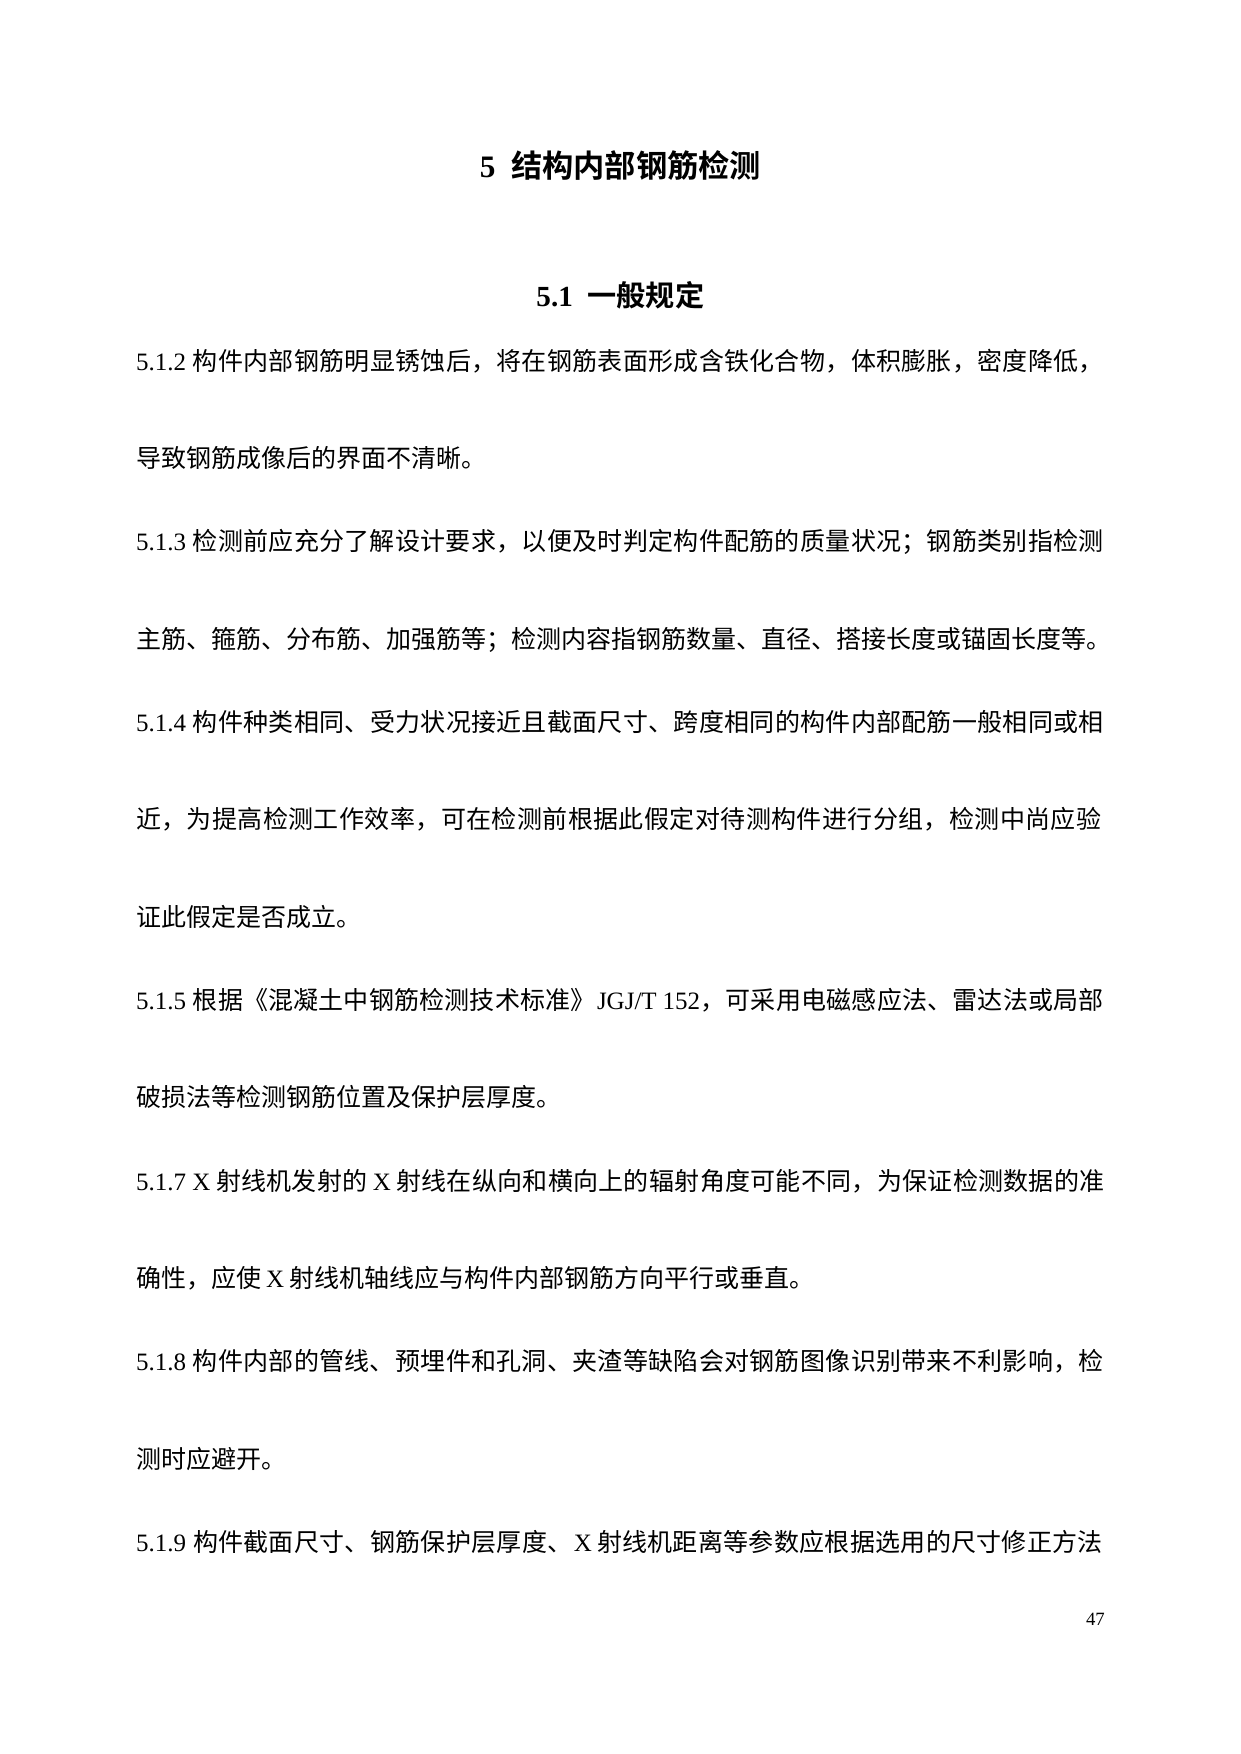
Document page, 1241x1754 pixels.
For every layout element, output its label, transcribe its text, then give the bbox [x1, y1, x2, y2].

text 5.1.8 构件内部的管线、预埋件和孔洞、夹渣等缺陷会对钢筋图像识别带来不利影响，检测时应避开。 [136, 1327, 1104, 1490]
text 5.1 一般规定 [136, 262, 1104, 327]
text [136, 1508, 1104, 1573]
text 5.1.4 构件种类相同、受力状况接近且截面尺寸、跨度相同的构件内部配筋一般相同或相近，为提高检测工作效率，可在检测前根据此假定对待测构件进行分组，检测中尚应验证此假定是否成立。 [136, 688, 1104, 948]
text 5.1.5 根据《混凝土中钢筋检测技术标准》JGJ/T 152，可采用电磁感应法、雷达法或局部破损法等检测钢筋位置及保护层厚度。 [136, 966, 1104, 1128]
text 5 结构内部钢筋检测 [136, 132, 1104, 197]
text 5.1.2 构件内部钢筋明显锈蚀后，将在钢筋表面形成含铁化合物，体积膨胀，密度降低，导致钢筋成像后的界面不清晰。 [136, 327, 1104, 489]
text 5.1.3 检测前应充分了解设计要求，以便及时判定构件配筋的质量状况；钢筋类别指检测主筋、箍筋、分布筋、加强筋等；检测内容指钢筋数量、直径、搭接长度或锚固长度等。 [136, 507, 1104, 670]
text 5.1.7 X射线机发射的X射线在纵向和横向上的辐射角度可能不同，为保证检测数据的准确性，应使X射线机轴线应与构件内部钢筋方向平行或垂直。 [136, 1147, 1104, 1309]
